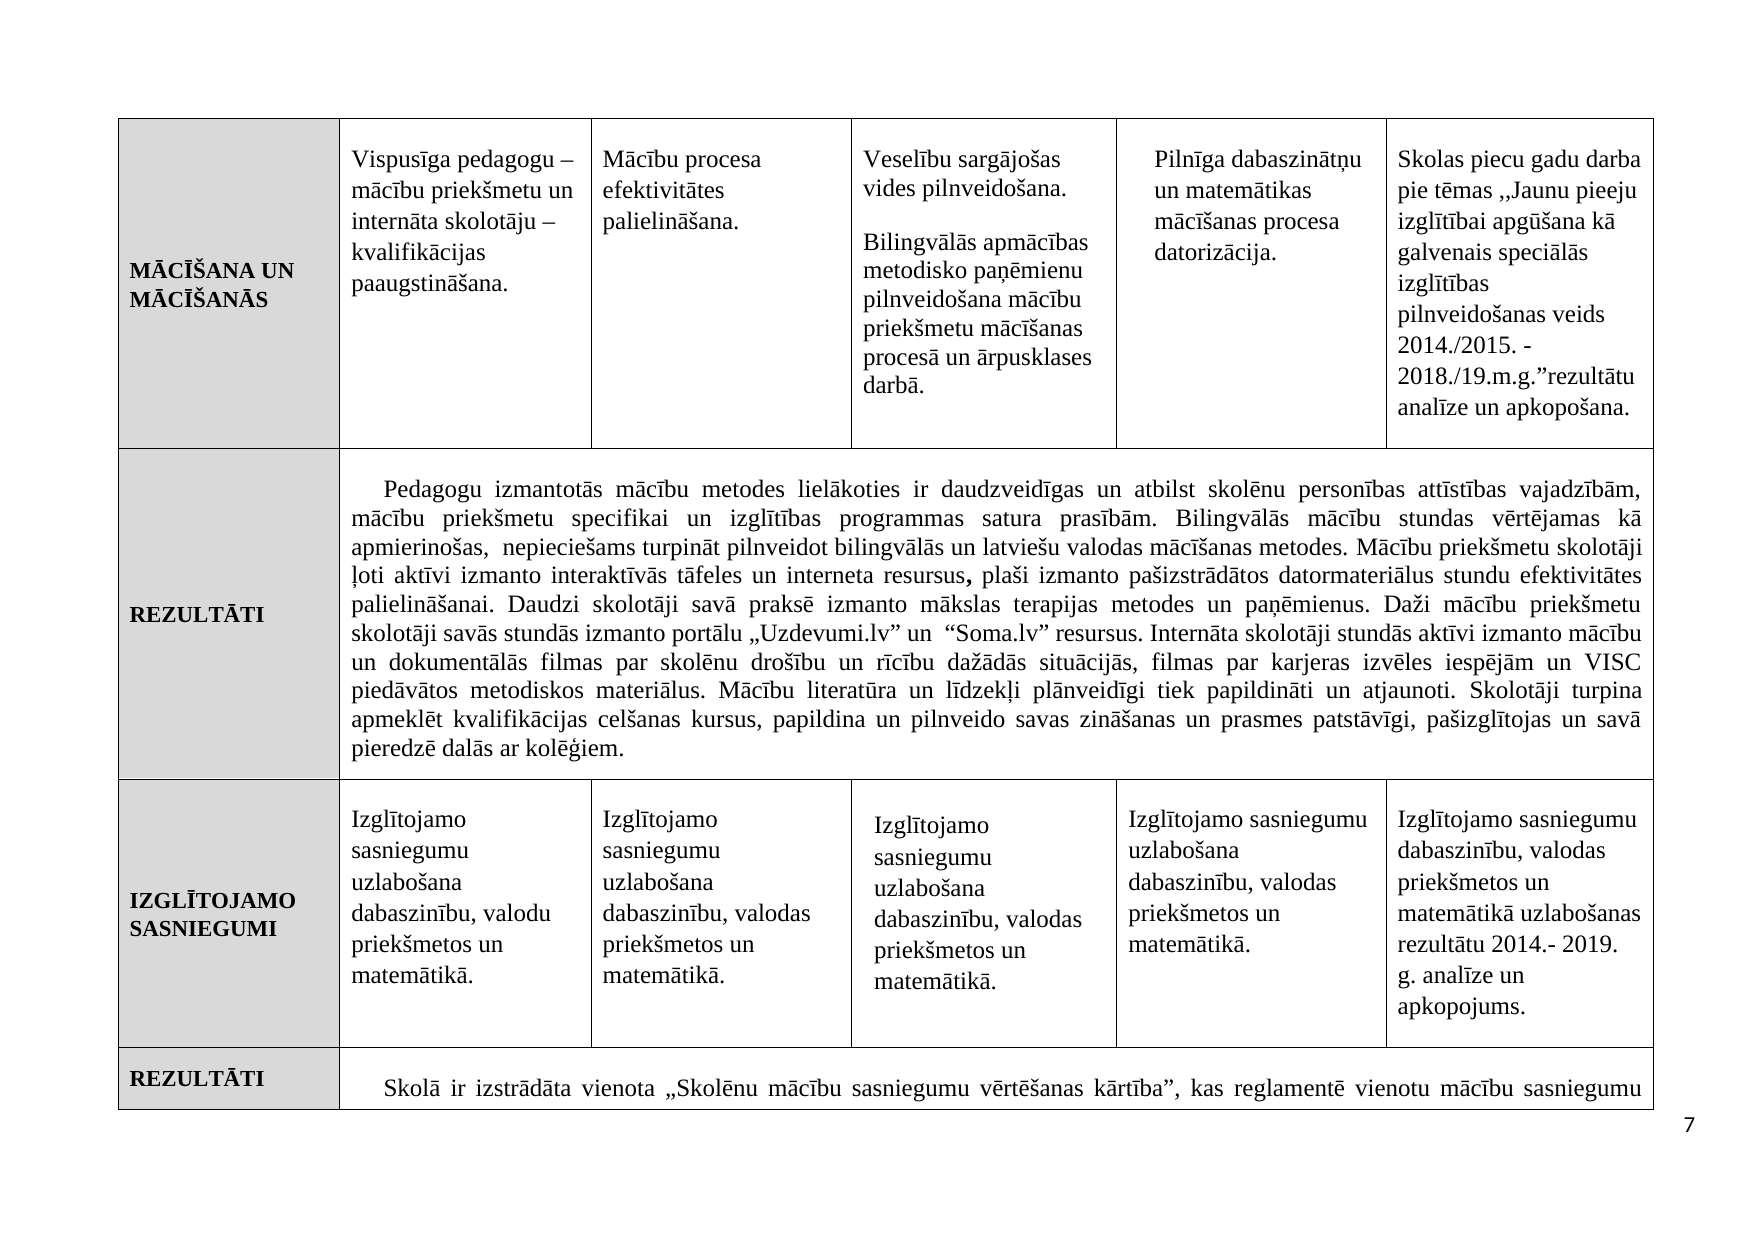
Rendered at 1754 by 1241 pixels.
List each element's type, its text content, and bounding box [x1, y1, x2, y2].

table_cell Veselību sargājošas vides pilnveidošana. Bilingvālās apmācības metodisko paņēmienu pilnveidošana mācību priekšmetu mācīšanas procesā un ārpusklases darbā. [852, 119, 1116, 448]
table_cell Izglītojamo sasniegumu dabaszinību, valodas priekšmetos un matemātikā uzlabošanas rezultātu 2014.- 2019. g. analīze un apkopojums. [1387, 780, 1653, 1047]
table_cell Skolas piecu gadu darba pie tēmas ,,Jaunu pieeju izglītībai apgūšana kā galvenais speciālās izglītības pilnveidošanas veids 2014./2015. -2018./19.m.g.”rezultātu analīze un apkopošana. [1387, 119, 1653, 448]
table_cell Pedagogu izmantotās mācību metodes lielākoties ir daudzveidīgas un atbilst skolēnu personības attīstības vajadzībām, mācību priekšmetu specifikai un izglītības programmas satura prasībām. Bilingvālās mācību stundas vērtējamas kā apmierinošas, nepieciešams turpināt pilnveidot bilingvālās un latviešu valodas mācīšanas metodes. Mācību priekšmetu skolotāji ļoti aktīvi izmanto interaktīvās tāfeles un interneta resursus, plaši izmanto pašizstrādātos datormateriālus stundu efektivitātes palielināšanai. Daudzi skolotāji savā praksē izmanto mākslas terapijas metodes un paņēmienus. Daži mācību priekšmetu skolotāji savās stundās izmanto portālu „Uzdevumi.lv” un “Soma.lv” resursus. Internāta skolotāji stundās aktīvi izmanto mācību un dokumentālās filmas par skolēnu drošību un rīcību dažādās situācijās, filmas par karjeras izvēles iespējām un VISC piedāvātos metodiskos materiālus. Mācību literatūra un līdzekļi plānveidīgi tiek papildināti un atjaunoti. Skolotāji turpina apmeklēt kvalifikācijas celšanas kursus, papildina un pilnveido savas zināšanas un prasmes patstāvīgi, pašizglītojas un savā pieredzē dalās ar kolēģiem. [340, 449, 1653, 778]
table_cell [340, 1048, 1653, 1109]
table_cell REZULTĀTI [119, 449, 339, 778]
table_cell MĀCĪŠANA UN MĀCĪŠANĀS [119, 119, 339, 448]
table_cell Izglītojamo sasniegumu uzlabošana dabaszinību, valodu priekšmetos un matemātikā. [340, 780, 591, 1047]
table_cell Izglītojamo sasniegumu uzlabošana dabaszinību, valodas priekšmetos un matemātikā. [852, 780, 1116, 1047]
table_cell Pilnīga dabaszinātņu un matemātikas mācīšanas procesa datorizācija. [1117, 119, 1386, 448]
table_cell REZULTĀTI [119, 1048, 339, 1109]
table_cell Izglītojamo sasniegumu uzlabošana dabaszinību, valodas priekšmetos un matemātikā. [592, 780, 851, 1047]
table_cell Izglītojamo sasniegumu uzlabošana dabaszinību, valodas priekšmetos un matemātikā. [1117, 780, 1386, 1047]
table_cell IZGLĪTOJAMO SASNIEGUMI [119, 780, 339, 1047]
table_cell Vispusīga pedagogu – mācību priekšmetu un internāta skolotāju – kvalifikācijas paaugstināšana. [340, 119, 591, 448]
table_cell Mācību procesa efektivitātes palielināšana. [592, 119, 851, 448]
